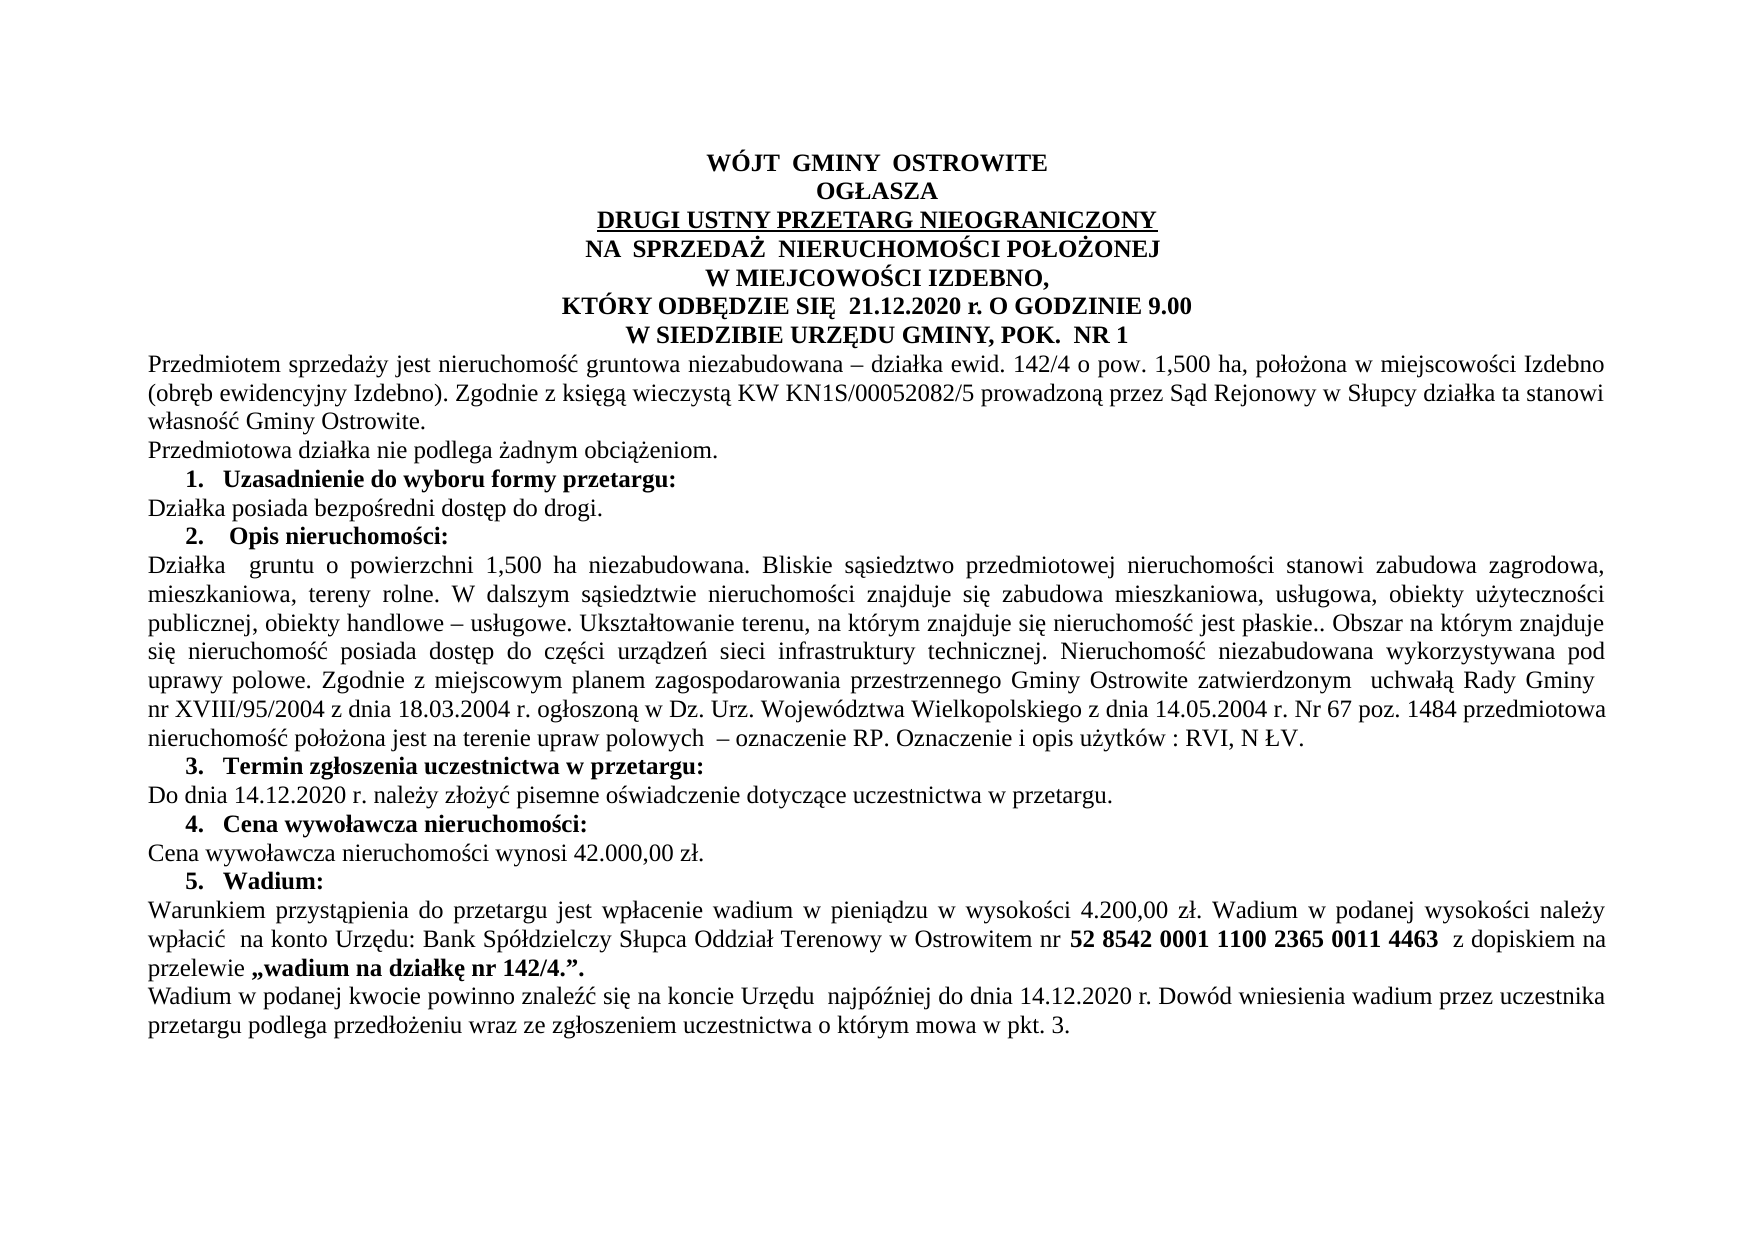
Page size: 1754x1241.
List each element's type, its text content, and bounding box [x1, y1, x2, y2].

text Cena wywoławcza nieruchomości wynosi 42.000,00 zł. [148, 838, 1606, 866]
text WÓJT GMINY OSTROWITE [148, 148, 1606, 176]
text Działka gruntu o powierzchni 1,500 ha niezabudowana. Bliskie sąsiedztwo przedmiotowej nieruchomości stanowi zabudowa zagrodowa, mieszkaniowa, tereny rolne. W dalszym sąsiedztwie nieruchomości znajduje się zabudowa mieszkaniowa, usługowa, obiekty użyteczności publicznej, obiekty handlowe – usługowe. Ukształtowanie terenu, na którym znajduje się nieruchomość jest płaskie.. Obszar na którym znajduje się nieruchomość posiada dostęp do części urządzeń sieci infrastruktury technicznej. Nieruchomość niezabudowana wykorzystywana pod uprawy polowe. Zgodnie z miejscowym planem zagospodarowania przestrzennego Gminy Ostrowite zatwierdzonym uchwałą Rady Gminy nr XVIII/95/2004 z dnia 18.03.2004 r. ogłoszoną w Dz. Urz. Województwa Wielkopolskiego z dnia 14.05.2004 r. Nr 67 poz. 1484 przedmiotowa nieruchomość położona jest na terenie upraw polowych – oznaczenie RP. Oznaczenie i opis użytków : RVI, N ŁV. [148, 550, 1606, 751]
list Uzasadnienie do wyboru formy przetargu: [185, 464, 1606, 493]
list Termin zgłoszenia uczestnictwa w przetargu: [185, 751, 1606, 780]
text W MIEJCOWOŚCI IZDEBNO, [148, 263, 1606, 291]
text DRUGI USTNY PRZETARG NIEOGRANICZONY [148, 205, 1606, 234]
text OGŁASZA [148, 176, 1606, 205]
text Do dnia 14.12.2020 r. należy złożyć pisemne oświadczenie dotyczące uczestnictwa w przetargu. [148, 780, 1606, 809]
text W SIEDZIBIE URZĘDU GMINY, POK. NR 1 [148, 320, 1606, 349]
text Działka posiada bezpośredni dostęp do drogi. [148, 493, 1606, 521]
text Przedmiotowa działka nie podlega żadnym obciążeniom. [148, 435, 1606, 464]
text KTÓRY ODBĘDZIE SIĘ 21.12.2020 r. O GODZINIE 9.00 [148, 291, 1606, 320]
list Wadium: [185, 866, 1606, 895]
text Wadium w podanej kwocie powinno znaleźć się na koncie Urzędu najpóźniej do dnia 14.12.2020 r. Dowód wniesienia wadium przez uczestnika przetargu podlega przedłożeniu wraz ze zgłoszeniem uczestnictwa o którym mowa w pkt. 3. [148, 981, 1606, 1039]
list Opis nieruchomości: [185, 521, 1606, 550]
text Warunkiem przystąpienia do przetargu jest wpłacenie wadium w pieniądzu w wysokości 4.200,00 zł. Wadium w podanej wysokości należy wpłacić na konto Urzędu: Bank Spółdzielczy Słupca Oddział Terenowy w Ostrowitem nr 52 8542 0001 1100 2365 0011 4463 z dopiskiem na przelewie „wadium na działkę nr 142/4.”. [148, 895, 1606, 981]
text NA SPRZEDAŻ NIERUCHOMOŚCI POŁOŻONEJ [148, 234, 1606, 263]
text Przedmiotem sprzedaży jest nieruchomość gruntowa niezabudowana – działka ewid. 142/4 o pow. 1,500 ha, położona w miejscowości Izdebno (obręb ewidencyjny Izdebno). Zgodnie z księgą wieczystą KW KN1S/00052082/5 prowadzoną przez Sąd Rejonowy w Słupcy działka ta stanowi własność Gminy Ostrowite. [148, 349, 1606, 435]
list Cena wywoławcza nieruchomości: [185, 809, 1606, 838]
